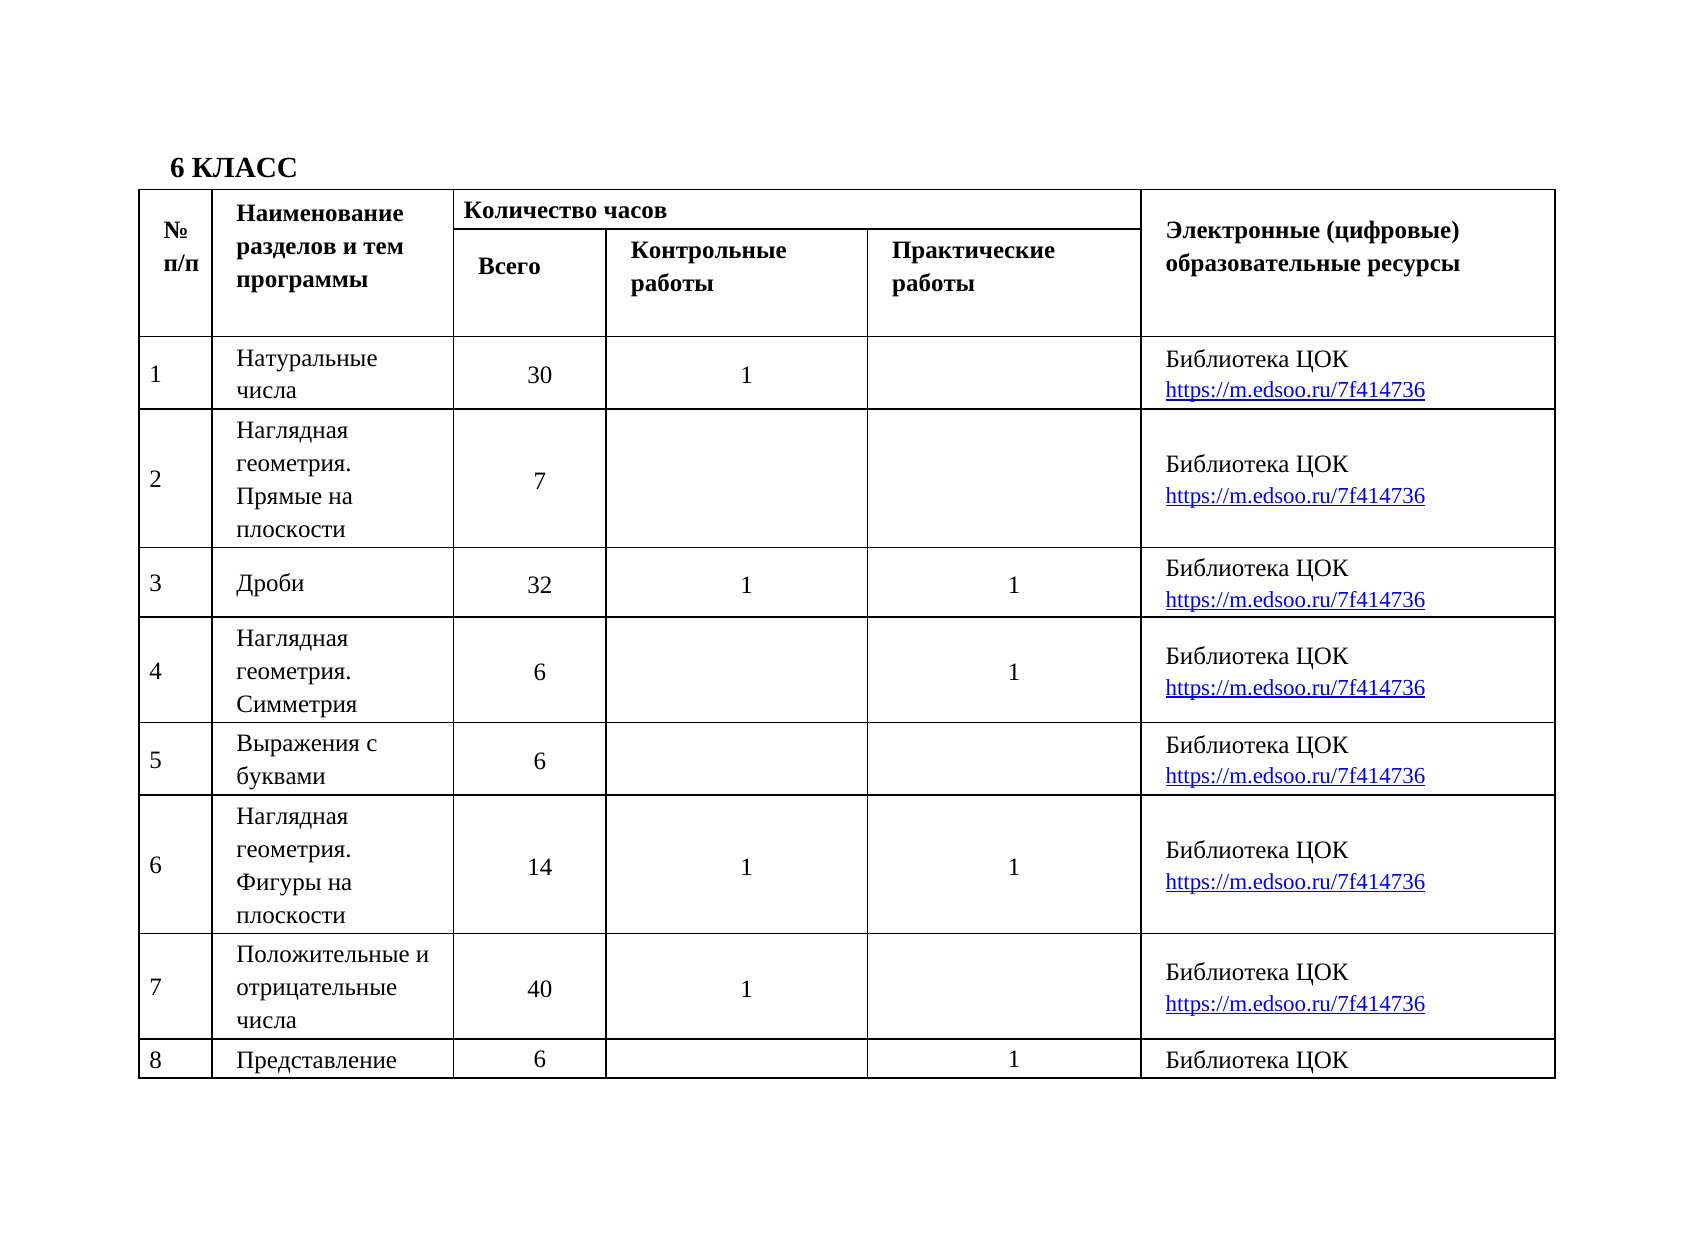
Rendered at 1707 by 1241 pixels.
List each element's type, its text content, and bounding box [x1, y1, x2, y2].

table_cell 1 [607, 337, 867, 408]
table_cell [1142, 1040, 1554, 1077]
table_cell 6 [454, 1040, 605, 1077]
table_cell Библиотека ЦОК https://m.edsoo.ru/7f414736 [1142, 548, 1554, 616]
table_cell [1142, 796, 1554, 932]
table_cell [213, 1040, 453, 1077]
table_cell Библиотека ЦОК https://m.edsoo.ru/7f414736 [1142, 618, 1554, 722]
table_header Количество часов [454, 190, 1140, 228]
table_cell Библиотека ЦОК https://m.edsoo.ru/7f414736 [1142, 337, 1554, 408]
table_header Электронные (цифровые) образовательные ресурсы [1142, 190, 1554, 336]
table_cell 1 [140, 337, 211, 408]
table_cell 1 [868, 618, 1140, 722]
table_cell Наглядная геометрия. Прямые на плоскости [213, 410, 453, 547]
table_cell 1 [607, 548, 867, 616]
text 6 КЛАСС [162, 150, 1557, 183]
table_cell Всего [454, 230, 605, 336]
table_cell 3 [140, 548, 211, 616]
table_cell Натуральные числа [213, 337, 453, 408]
table_cell 14 [454, 796, 605, 932]
table_cell [868, 337, 1140, 408]
table_cell 1 [868, 796, 1140, 932]
table_cell Практические работы [868, 230, 1140, 336]
table_cell [607, 1040, 867, 1077]
table_cell [868, 410, 1140, 547]
table_cell [607, 723, 867, 794]
table_cell 32 [454, 548, 605, 616]
table_cell Выражения с буквами [213, 723, 453, 794]
table_cell Наглядная геометрия. Фигуры на плоскости [213, 796, 453, 932]
table_cell Библиотека ЦОК https://m.edsoo.ru/7f414736 [1142, 723, 1554, 794]
table_cell 2 [140, 410, 211, 547]
table_cell 6 [140, 796, 211, 932]
table_cell 6 [454, 618, 605, 722]
table_cell Дроби [213, 548, 453, 616]
table_cell [868, 934, 1140, 1038]
table_cell Контрольные работы [607, 230, 867, 336]
table_cell [868, 723, 1140, 794]
table_cell 4 [140, 618, 211, 722]
table_cell 1 [868, 548, 1140, 616]
table_cell 1 [607, 796, 867, 932]
table_cell 1 [868, 1040, 1140, 1077]
table_cell [607, 618, 867, 722]
table_header № п/п [140, 190, 211, 336]
table_cell 7 [140, 934, 211, 1038]
table_cell Положительные и отрицательные числа [213, 934, 453, 1038]
table_cell 6 [454, 723, 605, 794]
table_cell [1142, 934, 1554, 1038]
table_cell [607, 410, 867, 547]
table_cell Наглядная геометрия. Симметрия [213, 618, 453, 722]
table_header Наименование разделов и тем программы [213, 190, 453, 336]
table_cell 5 [140, 723, 211, 794]
table_cell 1 [607, 934, 867, 1038]
table_cell 40 [454, 934, 605, 1038]
table_cell 8 [140, 1040, 211, 1077]
table_cell Библиотека ЦОК https://m.edsoo.ru/7f414736 [1142, 410, 1554, 547]
table_cell 7 [454, 410, 605, 547]
table_cell 30 [454, 337, 605, 408]
